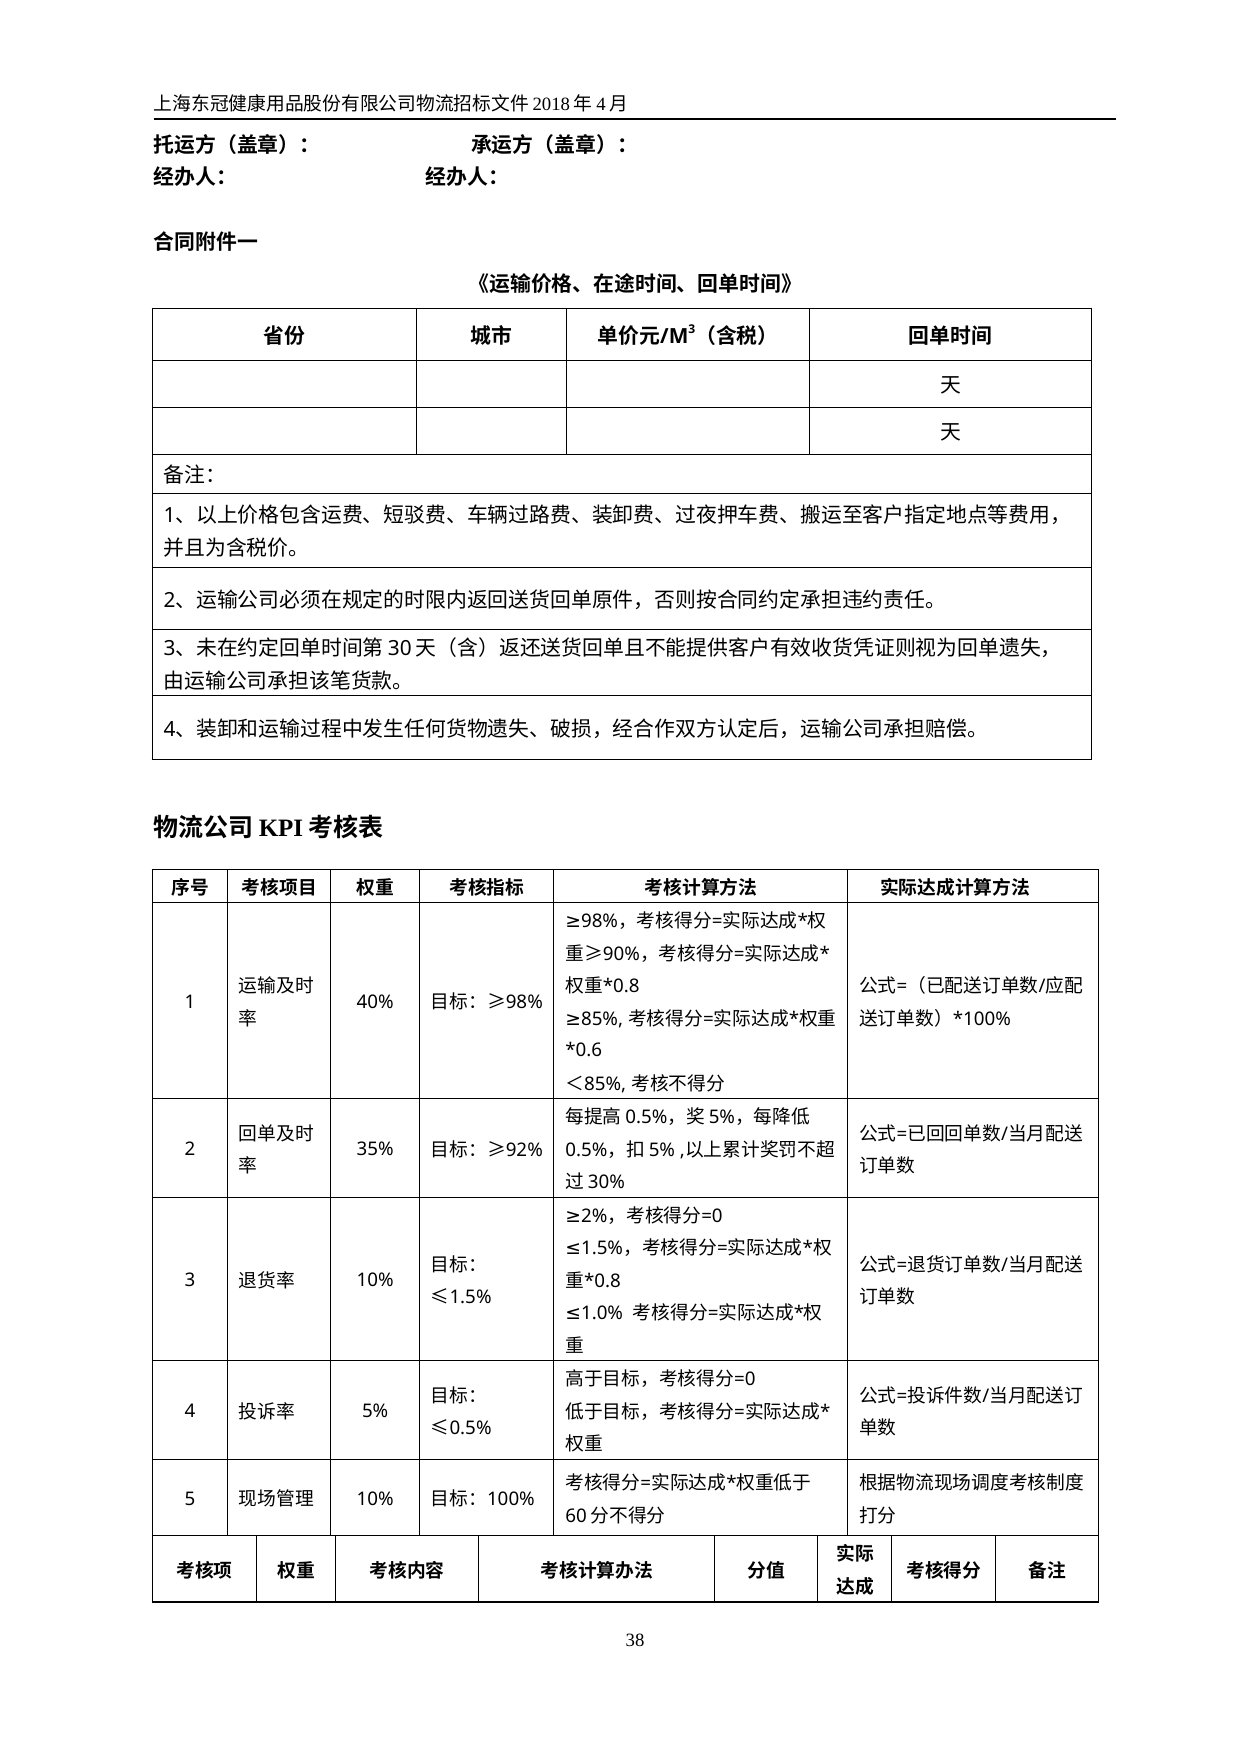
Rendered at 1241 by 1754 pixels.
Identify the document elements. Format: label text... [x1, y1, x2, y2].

table_cell 3 [153, 1198, 227, 1360]
table_header 考核项目 [228, 870, 330, 902]
table_cell ≥98%，考核得分=实际达成*权重≥90%，考核得分=实际达成*权重*0.8 ≥85%, 考核得分=实际达成*权重*0.6 ＜85%, 考核不得分 [554, 903, 847, 1098]
table_cell 备注： [153, 455, 1091, 492]
table_cell 运输及时率 [228, 903, 330, 1098]
table_cell 考核内容 [336, 1536, 478, 1601]
table_header 城市 [417, 309, 566, 360]
table_cell 天 [810, 361, 1091, 407]
table_cell 实际达成 [818, 1536, 891, 1601]
table_cell [153, 361, 416, 407]
table_header 序号 [153, 870, 227, 902]
table_cell 高于目标，考核得分=0 低于目标，考核得分=实际达成*权重 [554, 1361, 847, 1459]
table_cell 公式=已回回单数/当月配送订单数 [848, 1099, 1098, 1197]
table_cell 40% [331, 903, 419, 1098]
table_cell [567, 361, 809, 407]
table_cell 35% [331, 1099, 419, 1197]
table_cell 权重 [257, 1536, 335, 1601]
table_header 省份 [153, 309, 416, 360]
table_cell 分值 [715, 1536, 817, 1601]
table_header 实际达成计算方法 [848, 870, 1098, 902]
text 《运输价格、在途时间、回单时间》 [153, 266, 1116, 298]
table_cell 公式=（已配送订单数/应配送订单数）*100% [848, 903, 1098, 1098]
table_header 单价元/M3（含税） [567, 309, 809, 360]
table_cell 3、未在约定回单时间第30天（含）返还送货回单且不能提供客户有效收货凭证则视为回单遗失，由运输公司承担该笔货款。 [153, 630, 1091, 695]
text 托运方（盖章）： 承运方（盖章）： [153, 127, 1116, 159]
table_cell 公式=退货订单数/当月配送订单数 [848, 1198, 1098, 1360]
table_cell 退货率 [228, 1198, 330, 1360]
table_cell 1 [153, 903, 227, 1098]
table_cell 4、装卸和运输过程中发生任何货物遗失、破损，经合作双方认定后，运输公司承担赔偿。 [153, 696, 1091, 759]
table_header 权重 [331, 870, 419, 902]
text 合同附件一 [153, 224, 1116, 257]
table_cell 目标：100% [420, 1460, 553, 1535]
table_cell 现场管理 [228, 1460, 330, 1535]
table_cell 5 [153, 1460, 227, 1535]
table_cell 10% [331, 1198, 419, 1360]
table_header 回单时间 [810, 309, 1091, 360]
table_cell [567, 408, 809, 453]
table_cell [153, 408, 416, 453]
table_cell 考核得分 [892, 1536, 995, 1601]
table_cell 2 [153, 1099, 227, 1197]
table_cell 1、以上价格包含运费、短驳费、车辆过路费、装卸费、过夜押车费、搬运至客户指定地点等费用，并且为含税价。 [153, 494, 1091, 567]
table_cell 考核计算办法 [479, 1536, 714, 1601]
table_cell 考核得分=实际达成*权重低于60分不得分 [554, 1460, 847, 1535]
table_cell 备注 [996, 1536, 1098, 1601]
table_header 考核计算方法 [554, 870, 847, 902]
table_cell 公式=投诉件数/当月配送订单数 [848, 1361, 1098, 1459]
table_cell 2、运输公司必须在规定的时限内返回送货回单原件，否则按合同约定承担违约责任。 [153, 568, 1091, 629]
table_cell 每提高0.5%，奖5%，每降低0.5%，扣5% ,以上累计奖罚不超过30% [554, 1099, 847, 1197]
table_cell 考核项 [153, 1536, 256, 1601]
table_cell 10% [331, 1460, 419, 1535]
table_cell 目标：≥98% [420, 903, 553, 1098]
table_cell 目标：≤0.5% [420, 1361, 553, 1459]
text 物流公司KPI考核表 [153, 793, 1116, 858]
text 经办人： 经办人： [153, 159, 1116, 192]
table_cell [417, 408, 566, 453]
table_cell 5% [331, 1361, 419, 1459]
table_cell 根据物流现场调度考核制度打分 [848, 1460, 1098, 1535]
table_header 考核指标 [420, 870, 553, 902]
table_cell 4 [153, 1361, 227, 1459]
table_cell 回单及时率 [228, 1099, 330, 1197]
table_cell 目标：≤1.5% [420, 1198, 553, 1360]
table_cell ≥2%，考核得分=0 ≤1.5%，考核得分=实际达成*权重*0.8 ≤1.0% 考核得分=实际达成*权重 [554, 1198, 847, 1360]
table_cell 投诉率 [228, 1361, 330, 1459]
table_cell 天 [810, 408, 1091, 453]
table_cell 目标：≥92% [420, 1099, 553, 1197]
table_cell [417, 361, 566, 407]
